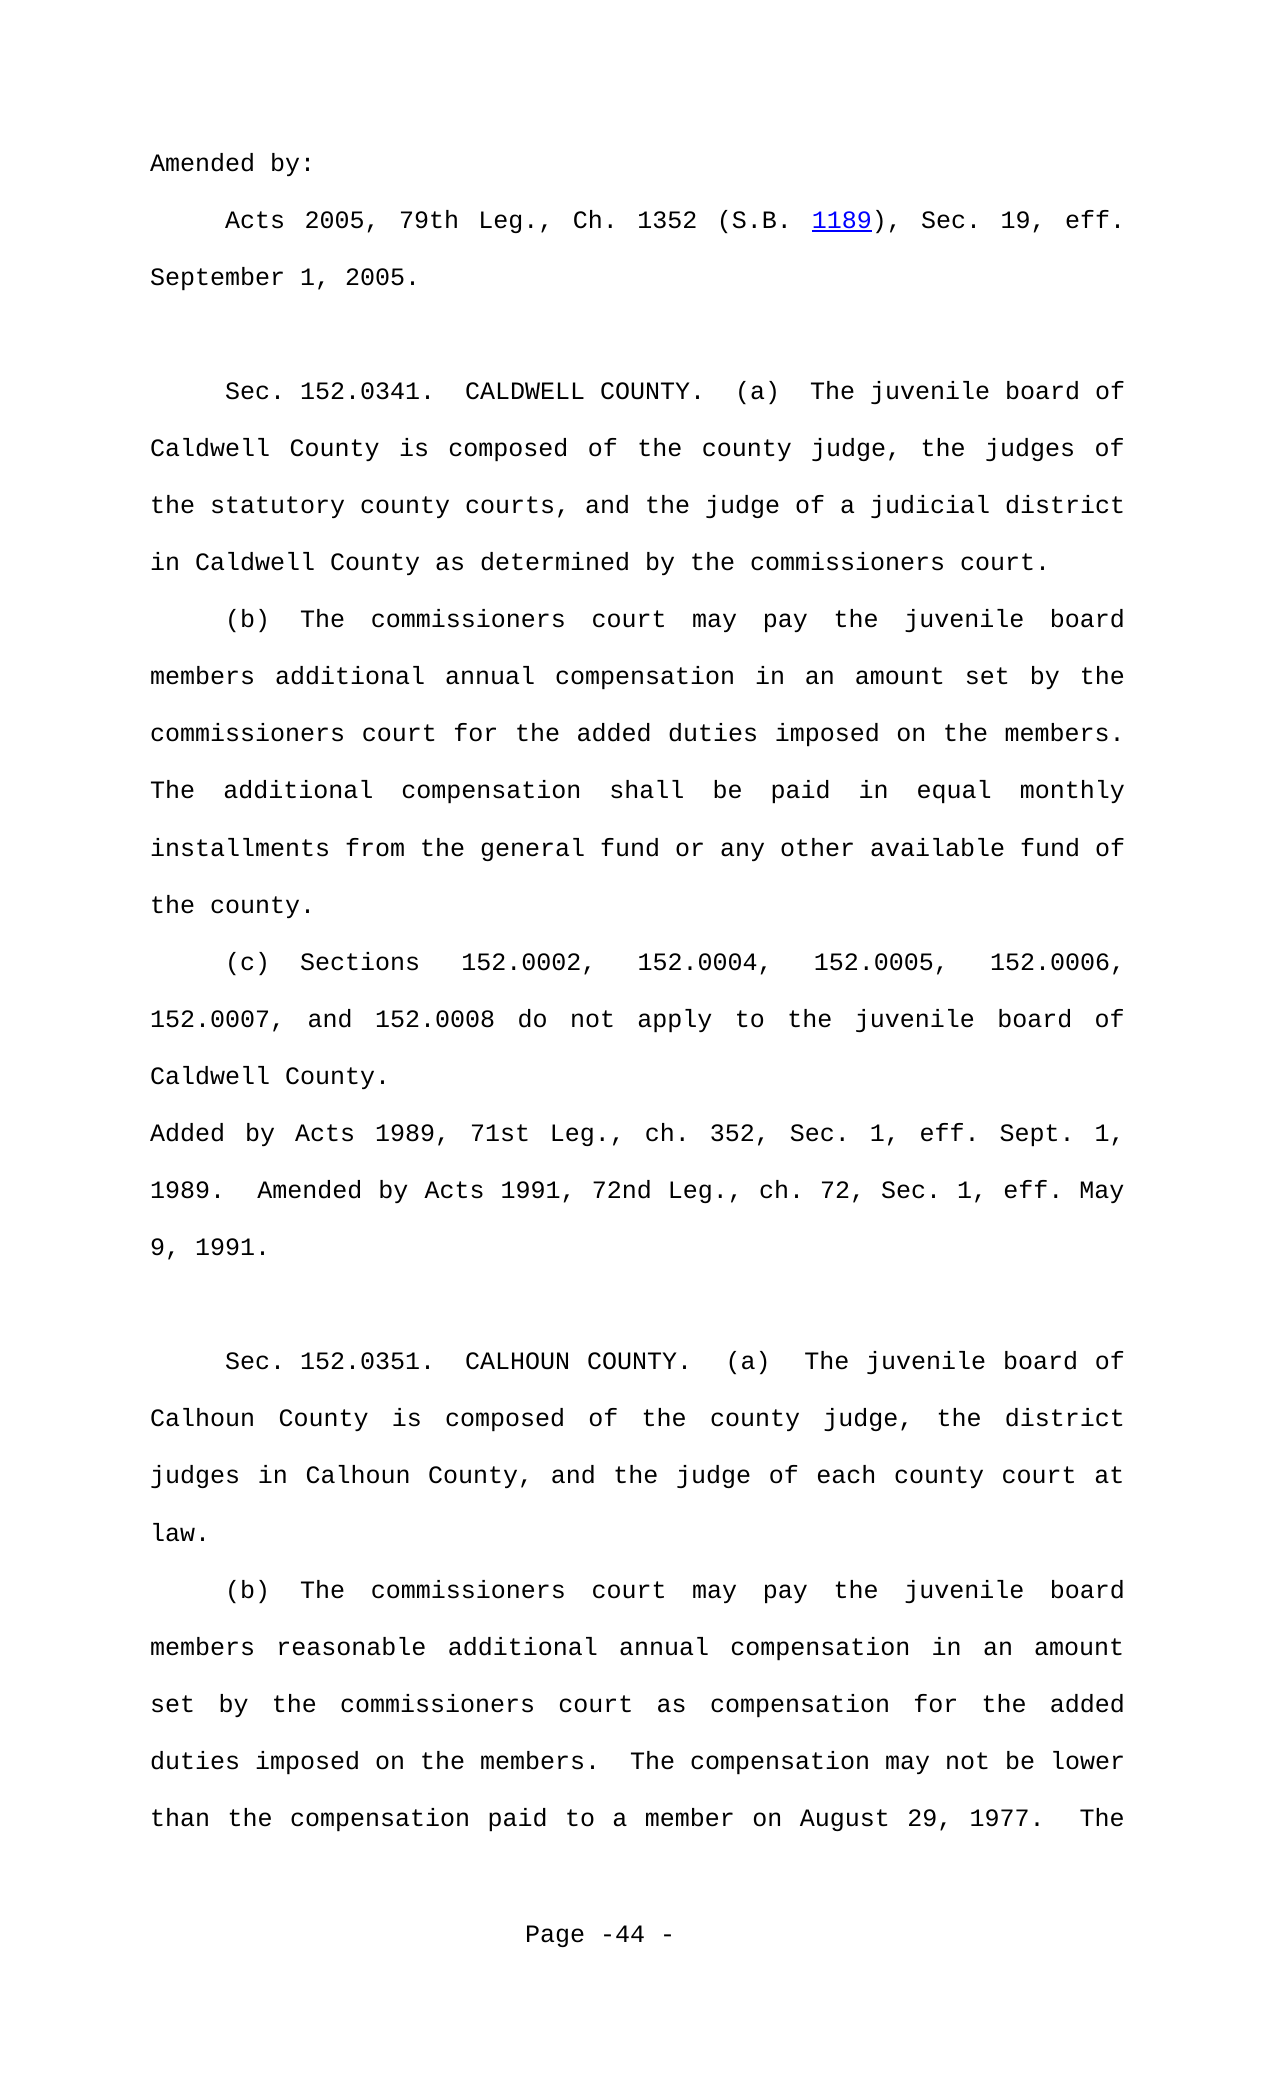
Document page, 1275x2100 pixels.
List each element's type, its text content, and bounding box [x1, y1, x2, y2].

text (c) Sections 152.0002, 152.0004, 152.0005, 152.0006, 152.0007, and 152.0008 do not apply to the juvenile board of Caldwell County. [150, 949, 1125, 1092]
text Sec. 152.0351. CALHOUN COUNTY. (a) The juvenile board of Calhoun County is composed of the county judge, the district judges in Calhoun County, and the judge of each county court at law. [150, 1349, 1125, 1548]
text (b) The commissioners court may pay the juvenile board members additional annual compensation in an amount set by the commissioners court for the added duties imposed on the members. The additional compensation shall be paid in equal monthly installments from the general fund or any other available fund of the county. [150, 607, 1125, 921]
text Acts 2005, 79th Leg., Ch. 1352 (S.B. 1189), Sec. 19, eff. September 1, 2005. [150, 207, 1125, 293]
text Sec. 152.0341. CALDWELL COUNTY. (a) The juvenile board of Caldwell County is composed of the county judge, the judges of the statutory county courts, and the judge of a judicial district in Caldwell County as determined by the commissioners court. [150, 378, 1125, 578]
text Amended by: [150, 150, 1125, 178]
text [150, 1577, 1125, 1834]
text Added by Acts 1989, 71st Leg., ch. 352, Sec. 1, eff. Sept. 1, 1989. Amended by Acts 1991, 72nd Leg., ch. 72, Sec. 1, eff. May 9, 1991. [150, 1120, 1125, 1263]
